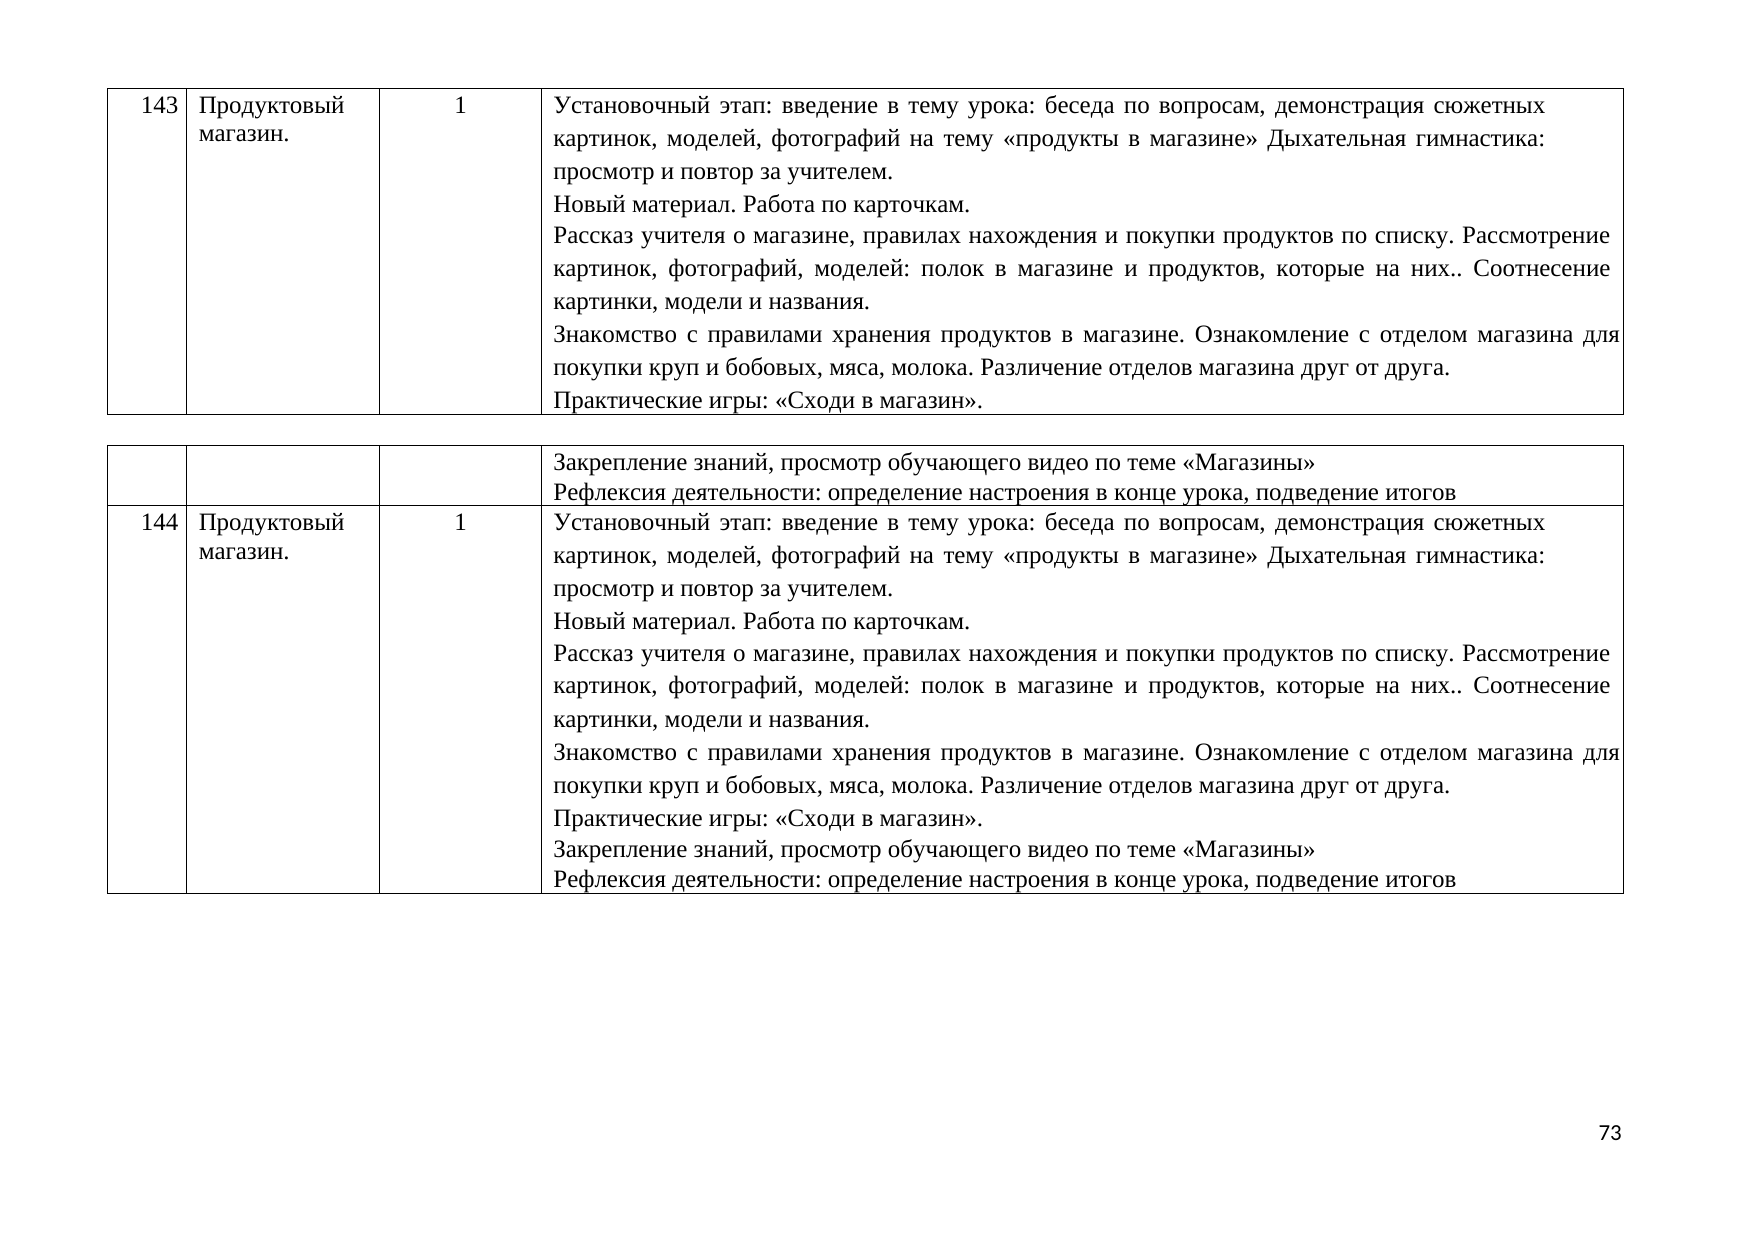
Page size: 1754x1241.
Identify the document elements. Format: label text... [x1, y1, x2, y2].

table_header [108, 446, 186, 505]
table_cell Установочный этап: введение в тему урока: беседа по вопросам, демонстрация сюжетных картинок, моделей, фотографий на тему «продукты в магазине» Дыхательная гимнастика: просмотр и повтор за учителем. Новый материал. Работа по карточкам. Рассказ учителя о магазине, правилах нахождения и покупки продуктов по списку. Рассмотрение картинок, фотографий, моделей: полок в магазине и продуктов, которые на них.. Соотнесение картинки, модели и названия. Знакомство с правилами хранения продуктов в магазине. Ознакомление с отделом магазина для покупки круп и бобовых, мяса, молока. Различение отделов магазина друг от друга. Практические игры: «Сходи в магазин». Закрепление знаний, просмотр обучающего видео по теме «Магазины» Рефлексия деятельности: определение настроения в конце урока, подведение итогов [542, 506, 1623, 893]
table_header Закрепление знаний, просмотр обучающего видео по теме «Магазины» Рефлексия деятельности: определение настроения в конце урока, подведение итогов [542, 446, 1623, 505]
table_cell 1 [380, 506, 541, 893]
table_header [187, 446, 379, 505]
table_cell 143 [108, 89, 186, 413]
table_header [380, 446, 541, 505]
table_cell Продуктовый магазин. [187, 506, 379, 893]
table_cell 144 [108, 506, 186, 893]
table_cell Установочный этап: введение в тему урока: беседа по вопросам, демонстрация сюжетных картинок, моделей, фотографий на тему «продукты в магазине» Дыхательная гимнастика: просмотр и повтор за учителем. Новый материал. Работа по карточкам. Рассказ учителя о магазине, правилах нахождения и покупки продуктов по списку. Рассмотрение картинок, фотографий, моделей: полок в магазине и продуктов, которые на них.. Соотнесение картинки, модели и названия. Знакомство с правилами хранения продуктов в магазине. Ознакомление с отделом магазина для покупки круп и бобовых, мяса, молока. Различение отделов магазина друг от друга. Практические игры: «Сходи в магазин». [542, 89, 1623, 413]
table_cell 1 [380, 89, 541, 413]
table_cell Продуктовый магазин. [187, 89, 379, 413]
